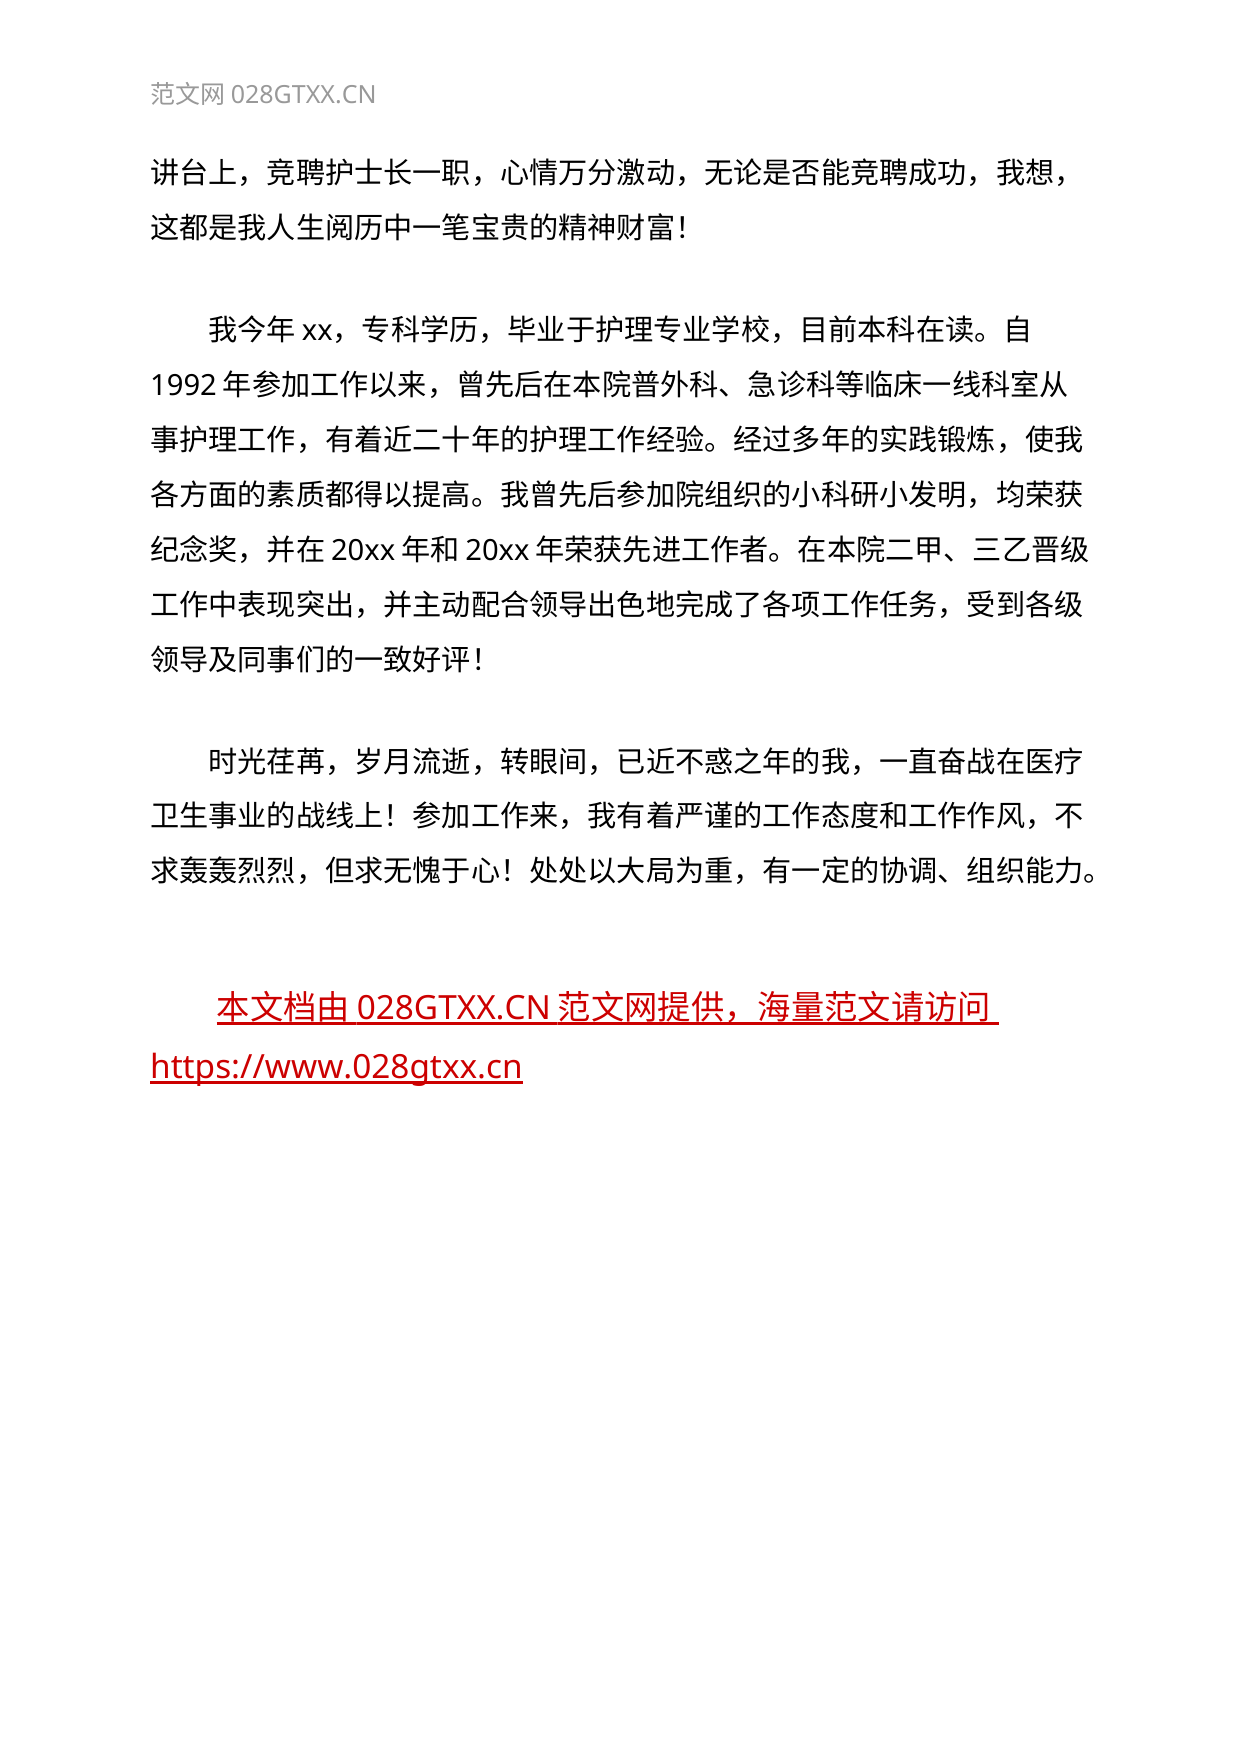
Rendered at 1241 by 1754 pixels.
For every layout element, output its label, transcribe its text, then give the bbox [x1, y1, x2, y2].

text 本文档由028GTXX.CN范文网提供，海量范文请访问 https://www.028gtxx.cn [150, 981, 1090, 1088]
text 我今年xx，专科学历，毕业于护理专业学校，目前本科在读。自1992年参加工作以来，曾先后在本院普外科、急诊科等临床一线科室从事护理工作，有着近二十年的护理工作经验。经过多年的实践锻炼，使我各方面的素质都得以提高。我曾先后参加院组织的小科研小发明，均荣获纪念奖，并在20xx年和20xx年荣获先进工作者。在本院二甲、三乙晋级工作中表现突出，并主动配合领导出色地完成了各项工作任务，受到各级领导及同事们的一致好评！ [150, 307, 1090, 679]
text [150, 150, 1090, 247]
text 时光荏苒，岁月流逝，转眼间，已近不惑之年的我，一直奋战在医疗卫生事业的战线上！参加工作来，我有着严谨的工作态度和工作作风，不求轰轰烈烈，但求无愧于心！处处以大局为重，有一定的协调、组织能力。 [150, 738, 1090, 890]
